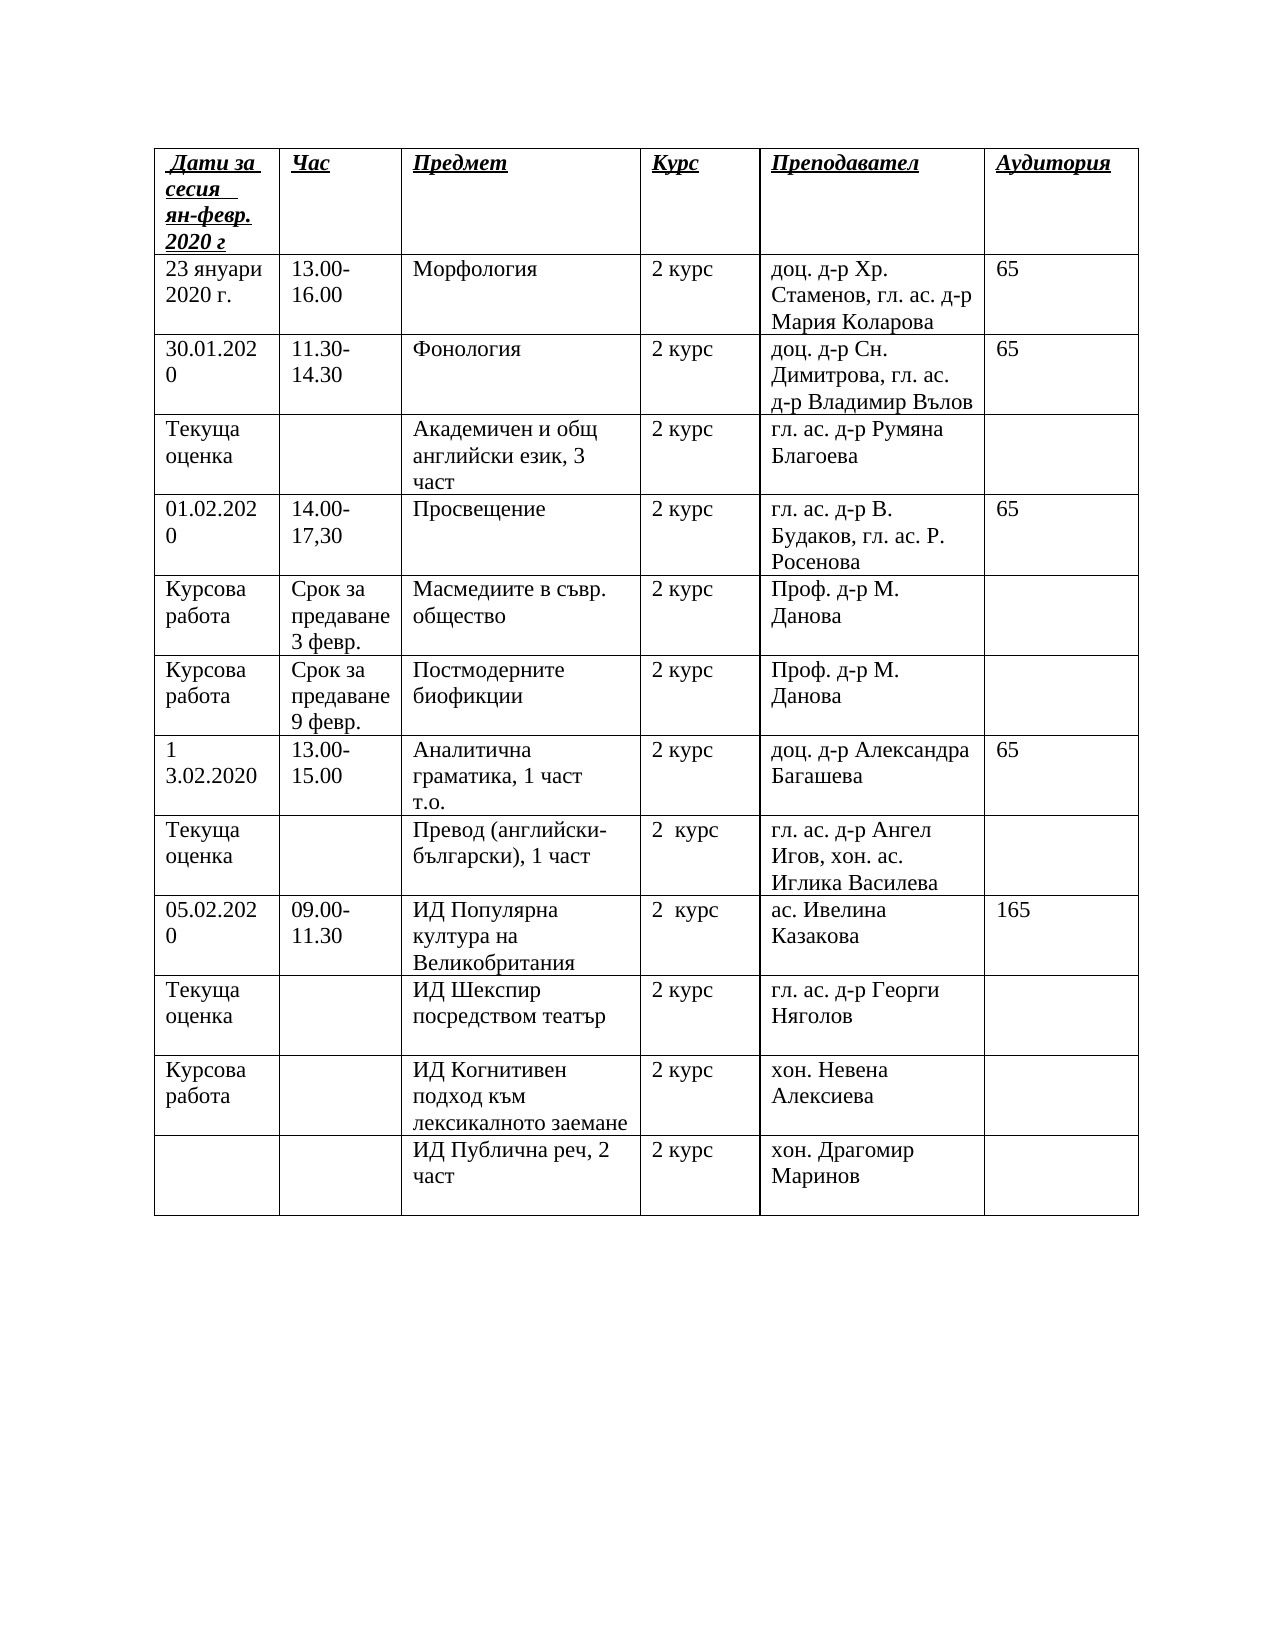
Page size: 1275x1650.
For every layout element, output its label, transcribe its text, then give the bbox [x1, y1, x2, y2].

table_cell доц. д-р Александра Багашева [761, 736, 984, 815]
table_cell Просвещение [402, 495, 640, 574]
table_cell 23 януари 2020 г. [155, 255, 279, 334]
table_cell ИД Популярна култура на Великобритания [402, 896, 640, 975]
table_cell гл. ас. д-р Румяна Благоева [761, 415, 984, 494]
table_cell 09.00-11.30 [280, 896, 401, 975]
table_cell доц. д-р Сн. Димитрова, гл. ас. д-р Владимир Вълов [761, 335, 984, 414]
table_cell 14.00-17,30 [280, 495, 401, 574]
table_cell 30.01.2020 [155, 335, 279, 414]
table_cell [985, 656, 1138, 735]
table_cell Проф. д-р М. Данова [761, 656, 984, 735]
table_cell [155, 1136, 279, 1215]
table_cell 165 [985, 896, 1138, 975]
table_header Предмет [402, 149, 640, 254]
table_cell 2 курс [641, 1056, 759, 1135]
table_cell 2 курс [641, 816, 759, 895]
table_cell хон. Невена Алексиева [761, 1056, 984, 1135]
table_cell ИД Шекспир посредством театър [402, 976, 640, 1055]
table_cell Аналитична граматика, 1 част т.о. [402, 736, 640, 815]
table_cell 65 [985, 255, 1138, 334]
table_cell Академичен и общ английски език, 3 част [402, 415, 640, 494]
table_cell Проф. д-р М. Данова [761, 576, 984, 654]
table_header Аудитория [985, 149, 1138, 254]
table_cell 2 курс [641, 415, 759, 494]
table_cell [985, 415, 1138, 494]
table_header Дати за сесия ян-февр. 2020 г [155, 149, 279, 254]
table_cell гл. ас. д-р Ангел Игов, хон. ас. Иглика Василева [761, 816, 984, 895]
table_cell 2 курс [641, 576, 759, 654]
table_cell [280, 816, 401, 895]
table_cell [985, 1056, 1138, 1135]
table_cell 2 курс [641, 1136, 759, 1215]
table_cell 13.00-15.00 [280, 736, 401, 815]
table_cell 2 курс [641, 335, 759, 414]
table_cell 01.02.2020 [155, 495, 279, 574]
table_cell Курсова работа [155, 576, 279, 654]
table_cell 05.02.2020 [155, 896, 279, 975]
table_cell Постмодерните биофикции [402, 656, 640, 735]
table_cell 2 курс [641, 255, 759, 334]
table_cell [985, 976, 1138, 1055]
table_cell Фонология [402, 335, 640, 414]
table_cell хон. Драгомир Маринов [761, 1136, 984, 1215]
table_cell 13.00-16.00 [280, 255, 401, 334]
table_cell 11.30-14.30 [280, 335, 401, 414]
table_cell [280, 976, 401, 1055]
table_cell [985, 1136, 1138, 1215]
table_cell 2 курс [641, 976, 759, 1055]
table_cell 2 курс [641, 495, 759, 574]
table_cell Курсова работа [155, 656, 279, 735]
table_cell гл. ас. д-р Георги Няголов [761, 976, 984, 1055]
table_cell доц. д-р Хр. Стаменов, гл. ас. д-р Мария Коларова [761, 255, 984, 334]
table_cell Текуща оценка [155, 976, 279, 1055]
table_cell 2 курс [641, 736, 759, 815]
table_cell Текуща оценка [155, 816, 279, 895]
table_cell Срок за предаване 9 февр. [280, 656, 401, 735]
table_cell 65 [985, 335, 1138, 414]
table_cell ИД Публична реч, 2 част [402, 1136, 640, 1215]
table_cell [280, 415, 401, 494]
table_cell 2 курс [641, 896, 759, 975]
table_header Курс [641, 149, 759, 254]
table_cell Морфология [402, 255, 640, 334]
table_cell [280, 1056, 401, 1135]
table_cell [985, 576, 1138, 654]
table_header Преподавател [761, 149, 984, 254]
table_cell Текуща оценка [155, 415, 279, 494]
table_cell ИД Когнитивен подход към лексикалното заемане [402, 1056, 640, 1135]
table_cell 2 курс [641, 656, 759, 735]
table_header Час [280, 149, 401, 254]
table_cell Масмедиите в съвр. общество [402, 576, 640, 654]
table_cell [280, 1136, 401, 1215]
table_cell Курсова работа [155, 1056, 279, 1135]
table_cell гл. ас. д-р В. Будаков, гл. ас. Р. Росенова [761, 495, 984, 574]
table_cell Превод (английски-български), 1 част [402, 816, 640, 895]
table_cell 13.02.2020 [155, 736, 279, 815]
table_cell [985, 816, 1138, 895]
table_cell ас. Ивелина Казакова [761, 896, 984, 975]
table_cell 65 [985, 736, 1138, 815]
table_cell 65 [985, 495, 1138, 574]
table_cell Срок за предаване 3 февр. [280, 576, 401, 654]
